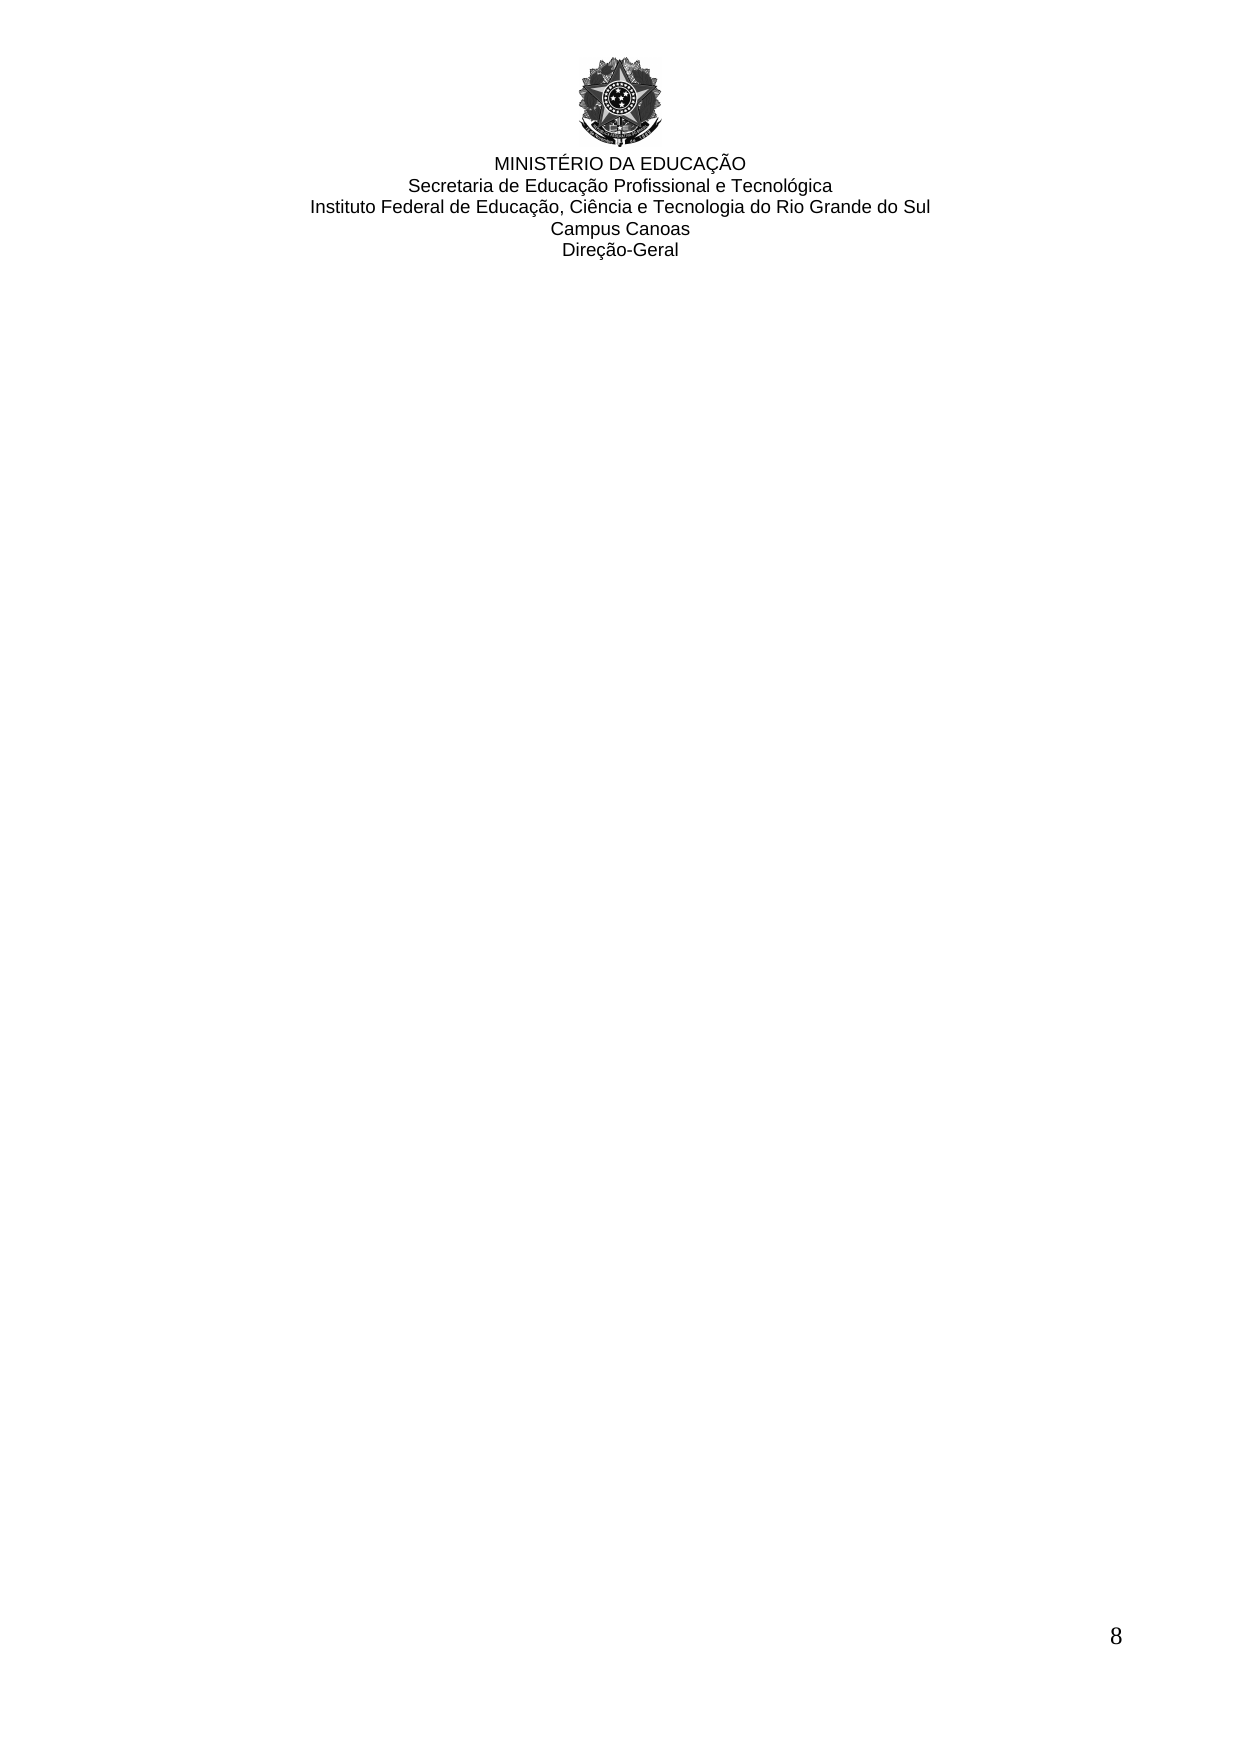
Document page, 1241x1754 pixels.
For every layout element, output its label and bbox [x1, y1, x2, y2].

picture [578, 57, 662, 147]
